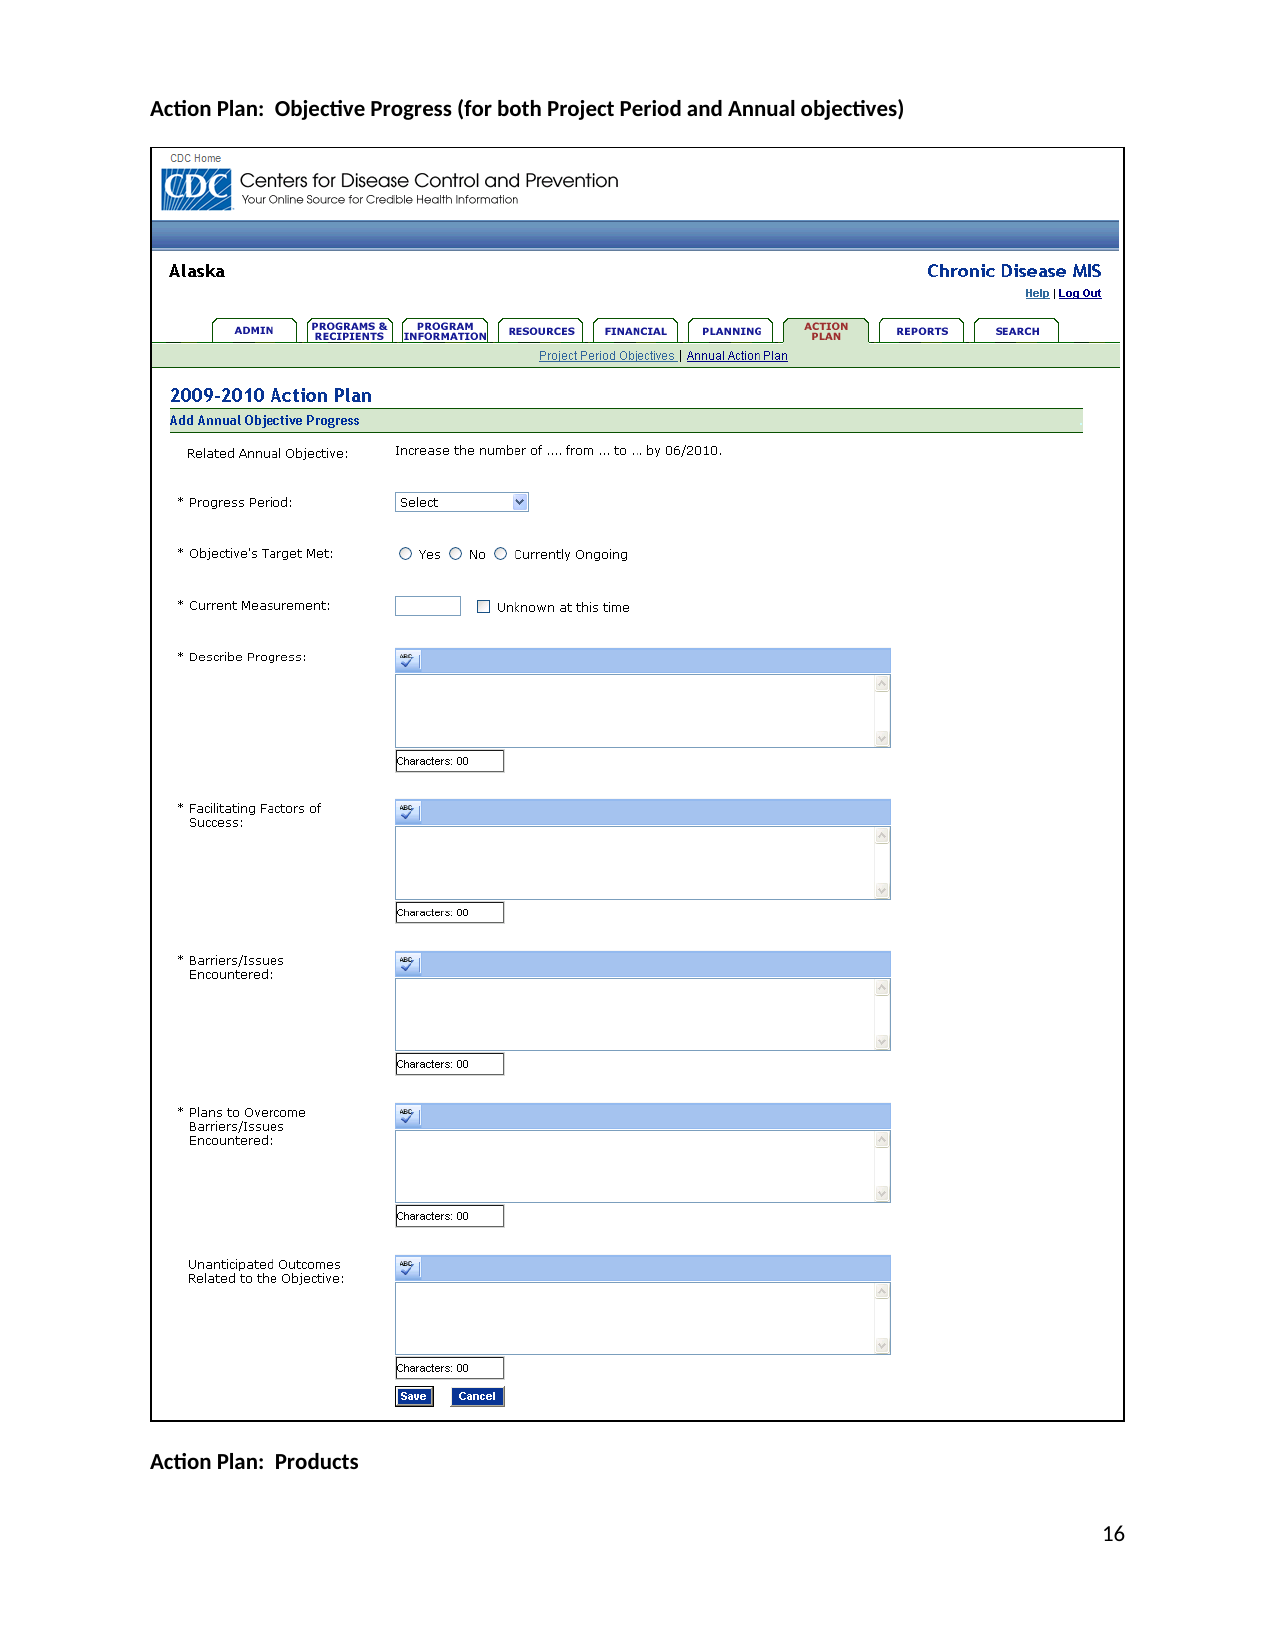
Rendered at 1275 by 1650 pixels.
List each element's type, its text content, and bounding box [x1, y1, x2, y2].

text Action Plan: Products [150, 1447, 1125, 1475]
text Action Plan: Objective Progress (for both Project Period and Annual objectives) [150, 94, 1125, 122]
picture [152, 148, 1123, 1420]
